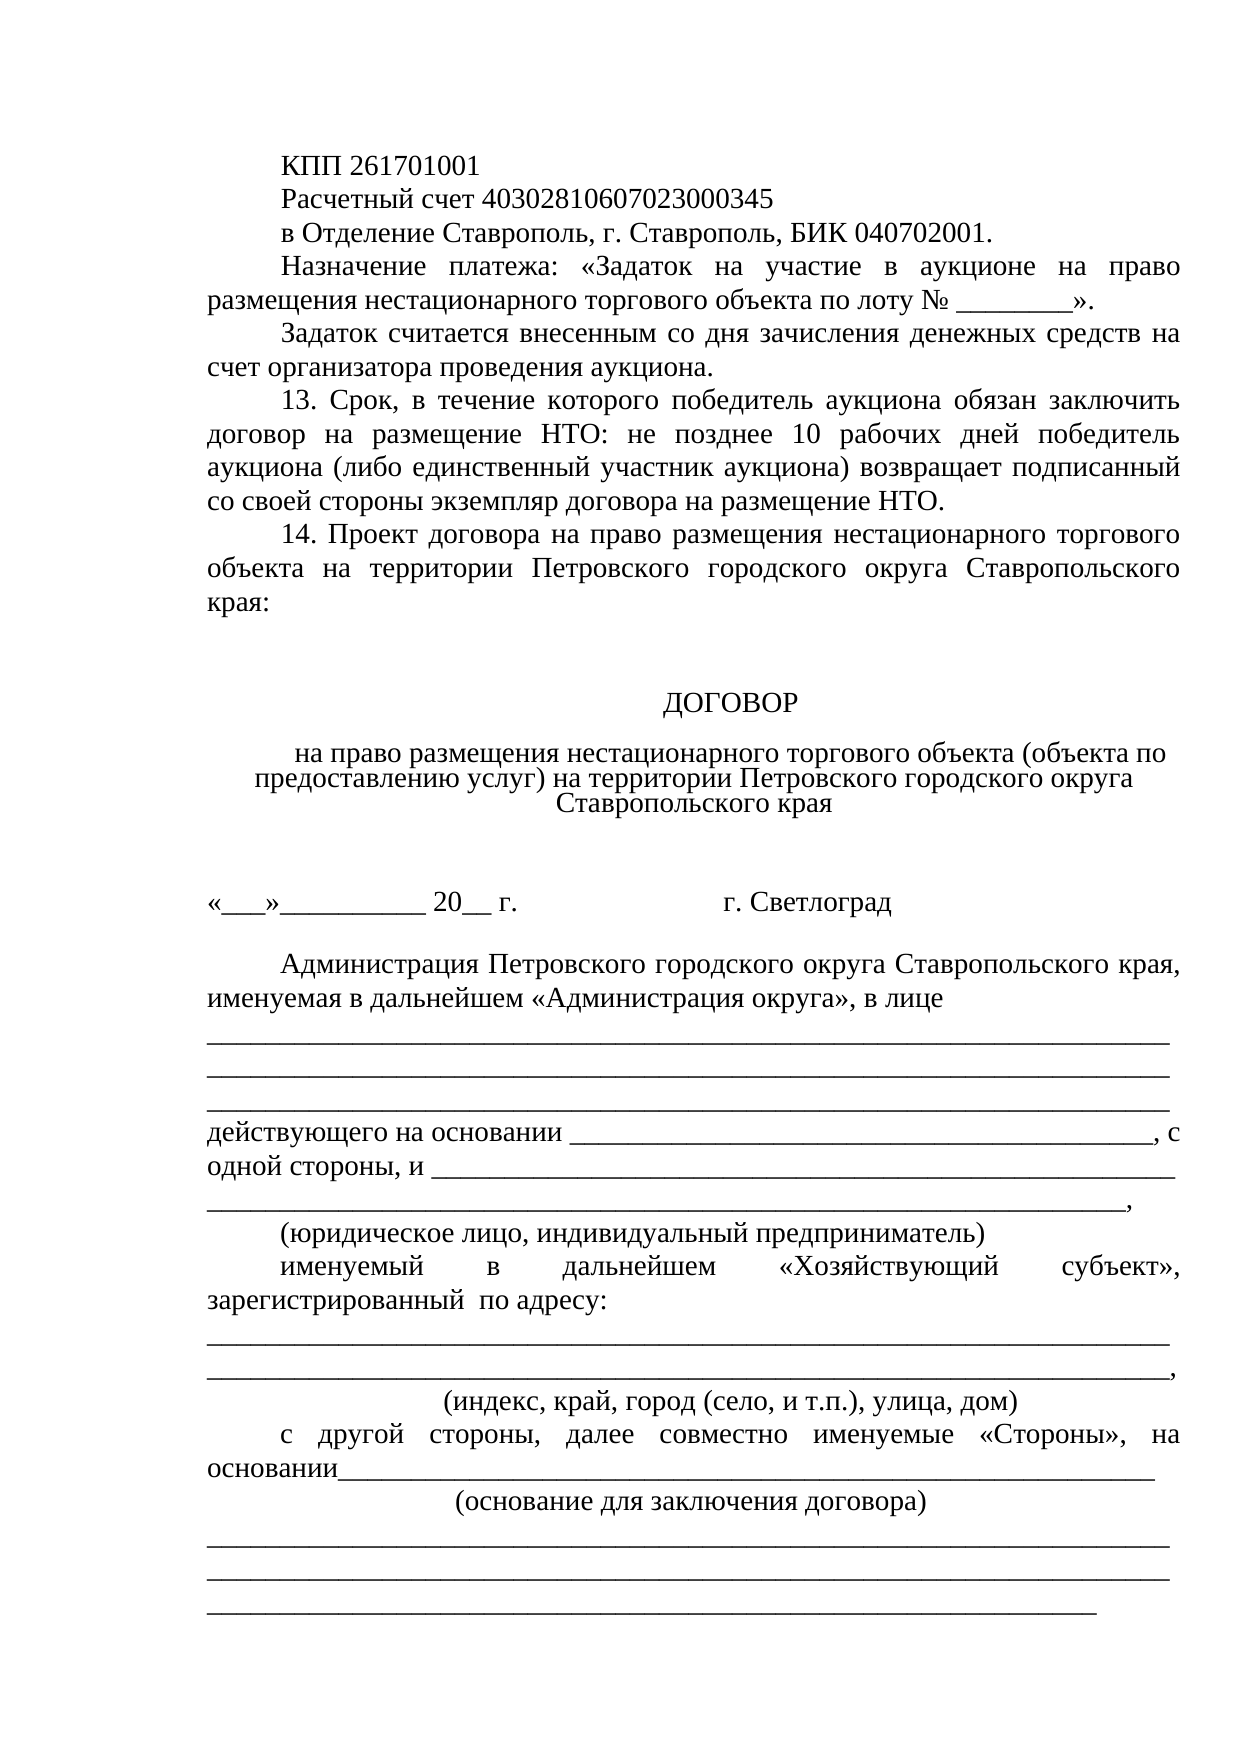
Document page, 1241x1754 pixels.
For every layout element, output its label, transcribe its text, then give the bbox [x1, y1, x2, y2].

text в Отделение Ставрополь, г. Ставрополь, БИК 040702001. [207, 215, 1181, 248]
text «___»__________ 20__ г. г. Светлоград [207, 884, 1181, 918]
text с другой стороны, далее совместно именуемые «Стороны», на основании________________________________________________________ [207, 1416, 1181, 1483]
text __________________________________________________________________ ____________________________________________________________________________________________________________________________________ [207, 1014, 1181, 1114]
text именуемый в дальнейшем «Хозяйствующий субъект», зарегистрированный по адресу: [207, 1248, 1181, 1316]
text ____________________________________________________________________________________________________________________________________, [207, 1316, 1181, 1383]
text _______________________________________________________________, [207, 1181, 1181, 1215]
text (основание для заключения договора) [207, 1483, 1181, 1517]
text _________________________________________________________________________________________________________________________________________________________________________________________________ [207, 1517, 1181, 1617]
text Администрация Петровского городского округа Ставропольского края, именуемая в дальнейшем «Администрация округа», в лице [207, 947, 1181, 1014]
text 14. Проект договора на право размещения нестационарного торгового объекта на территории Петровского городского округа Ставропольского края: [207, 517, 1181, 617]
text одной стороны, и ___________________________________________________ [207, 1148, 1181, 1181]
text Задаток считается внесенным со дня зачисления денежных средств на счет организатора проведения аукциона. [207, 315, 1181, 382]
text (индекс, край, город (село, и т.п.), улица, дом) [207, 1383, 1181, 1416]
text Расчетный счет 40302810607023000345 [207, 181, 1181, 215]
text действующего на основании ________________________________________, с [207, 1114, 1181, 1148]
text ДОГОВОР [207, 692, 1181, 717]
text на право размещения нестационарного торгового объекта (объекта по предоставлению услуг) на территории Петровского городского округа Ставропольского края [207, 742, 1181, 817]
text КПП 261701001 [207, 148, 1181, 181]
text 13. Срок, в течение которого победитель аукциона обязан заключить договор на размещение НТО: не позднее 10 рабочих дней победитель аукциона (либо единственный участник аукциона) возвращает подписанный со своей стороны экземпляр договора на размещение НТО. [207, 382, 1181, 517]
text Назначение платежа: «Задаток на участие в аукционе на право размещения нестационарного торгового объекта по лоту № ________». [207, 248, 1181, 315]
text (юридическое лицо, индивидуальный предприниматель) [207, 1215, 1181, 1248]
